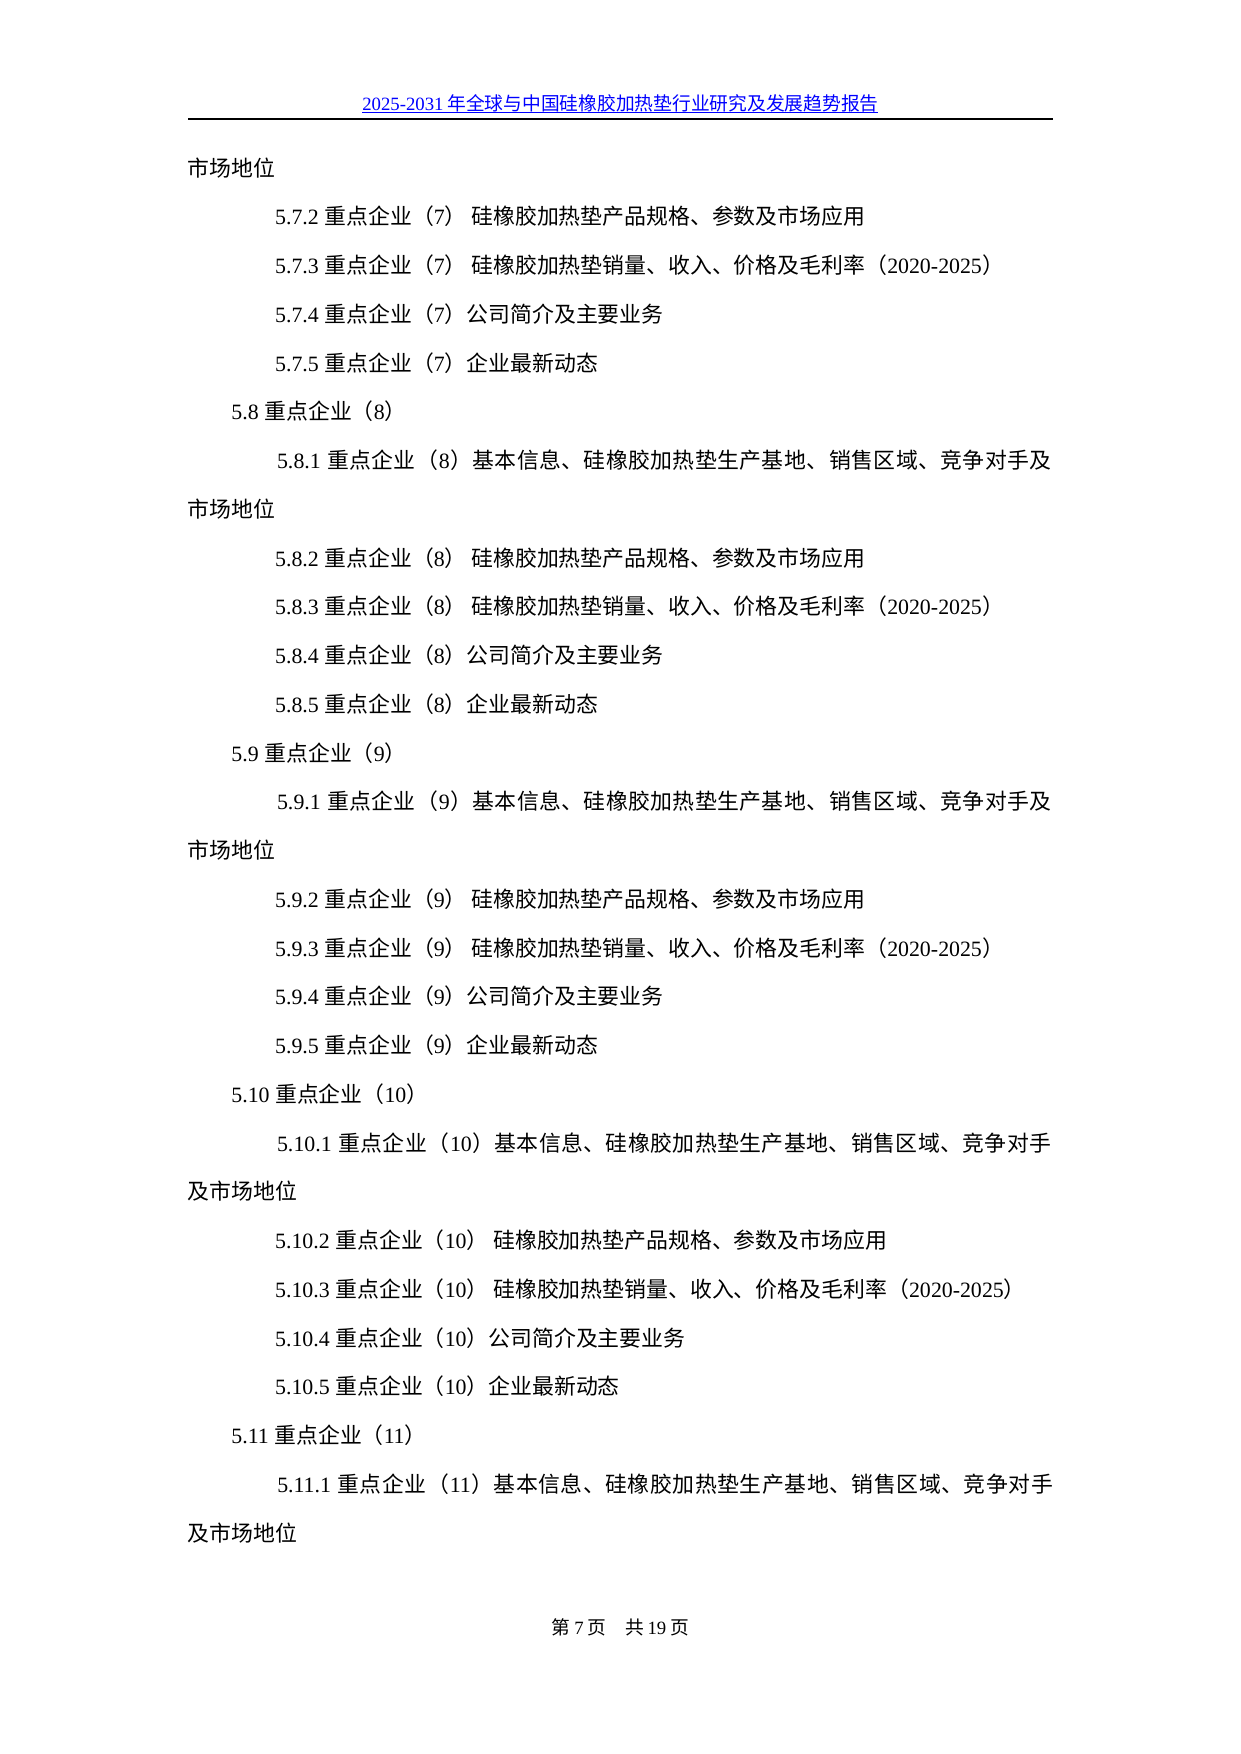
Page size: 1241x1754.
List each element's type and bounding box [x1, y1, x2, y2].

text [187, 150, 1053, 1548]
